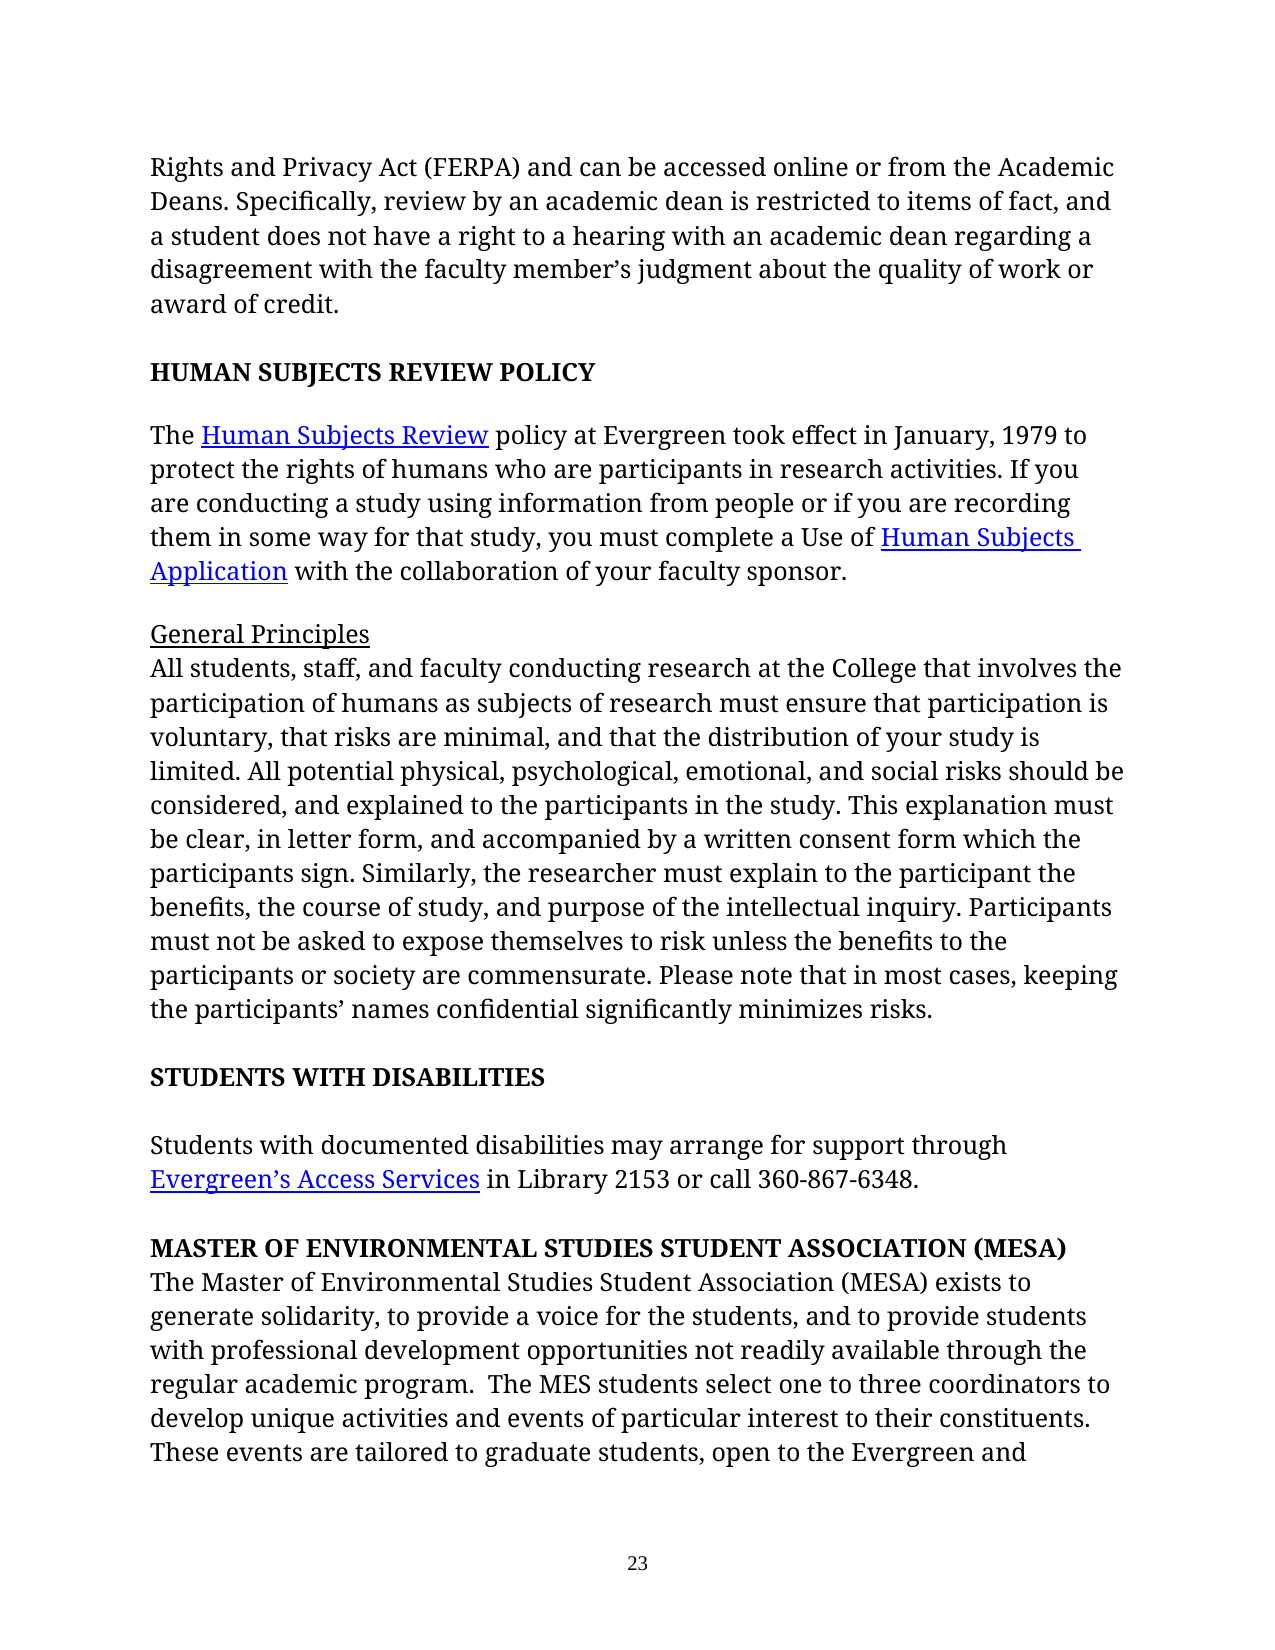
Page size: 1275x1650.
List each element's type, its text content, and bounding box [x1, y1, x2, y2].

text HUMAN SUBJECTS REVIEW POLICY [150, 354, 1125, 388]
subtitle General Principles [150, 617, 1125, 651]
text Master of environmental studies student association (mesa) [150, 1230, 1125, 1264]
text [150, 150, 1125, 320]
text Students with documented disabilities may arrange for support through Evergreen’s Access Services in Library 2153 or call 360-867-6348. [150, 1128, 1125, 1196]
text The Human Subjects Review policy at Evergreen took effect in January, 1979 to protect the rights of humans who are participants in research activities. If you are conducting a study using information from people or if you are recording them in some way for that study, you must complete a Use of Human Subjects Application with the collaboration of your faculty sponsor. [150, 418, 1125, 588]
subtitle All students, staff, and faculty conducting research at the College that involves the participation of humans as subjects of research must ensure that participation is voluntary, that risks are minimal, and that the distribution of your study is limited. All potential physical, psychological, emotional, and social risks should be considered, and explained to the participants in the study. This explanation must be clear, in letter form, and accompanied by a written consent form which the participants sign. Similarly, the researcher must explain to the participant the benefits, the course of study, and purpose of the intellectual inquiry. Participants must not be asked to expose themselves to risk unless the benefits to the participants or society are commensurate. Please note that in most cases, keeping the participants’ names confidential significantly minimizes risks. [150, 651, 1125, 1026]
subtitle STUDENTS WITH DISABILITIES [150, 1060, 1125, 1094]
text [150, 1264, 1125, 1469]
